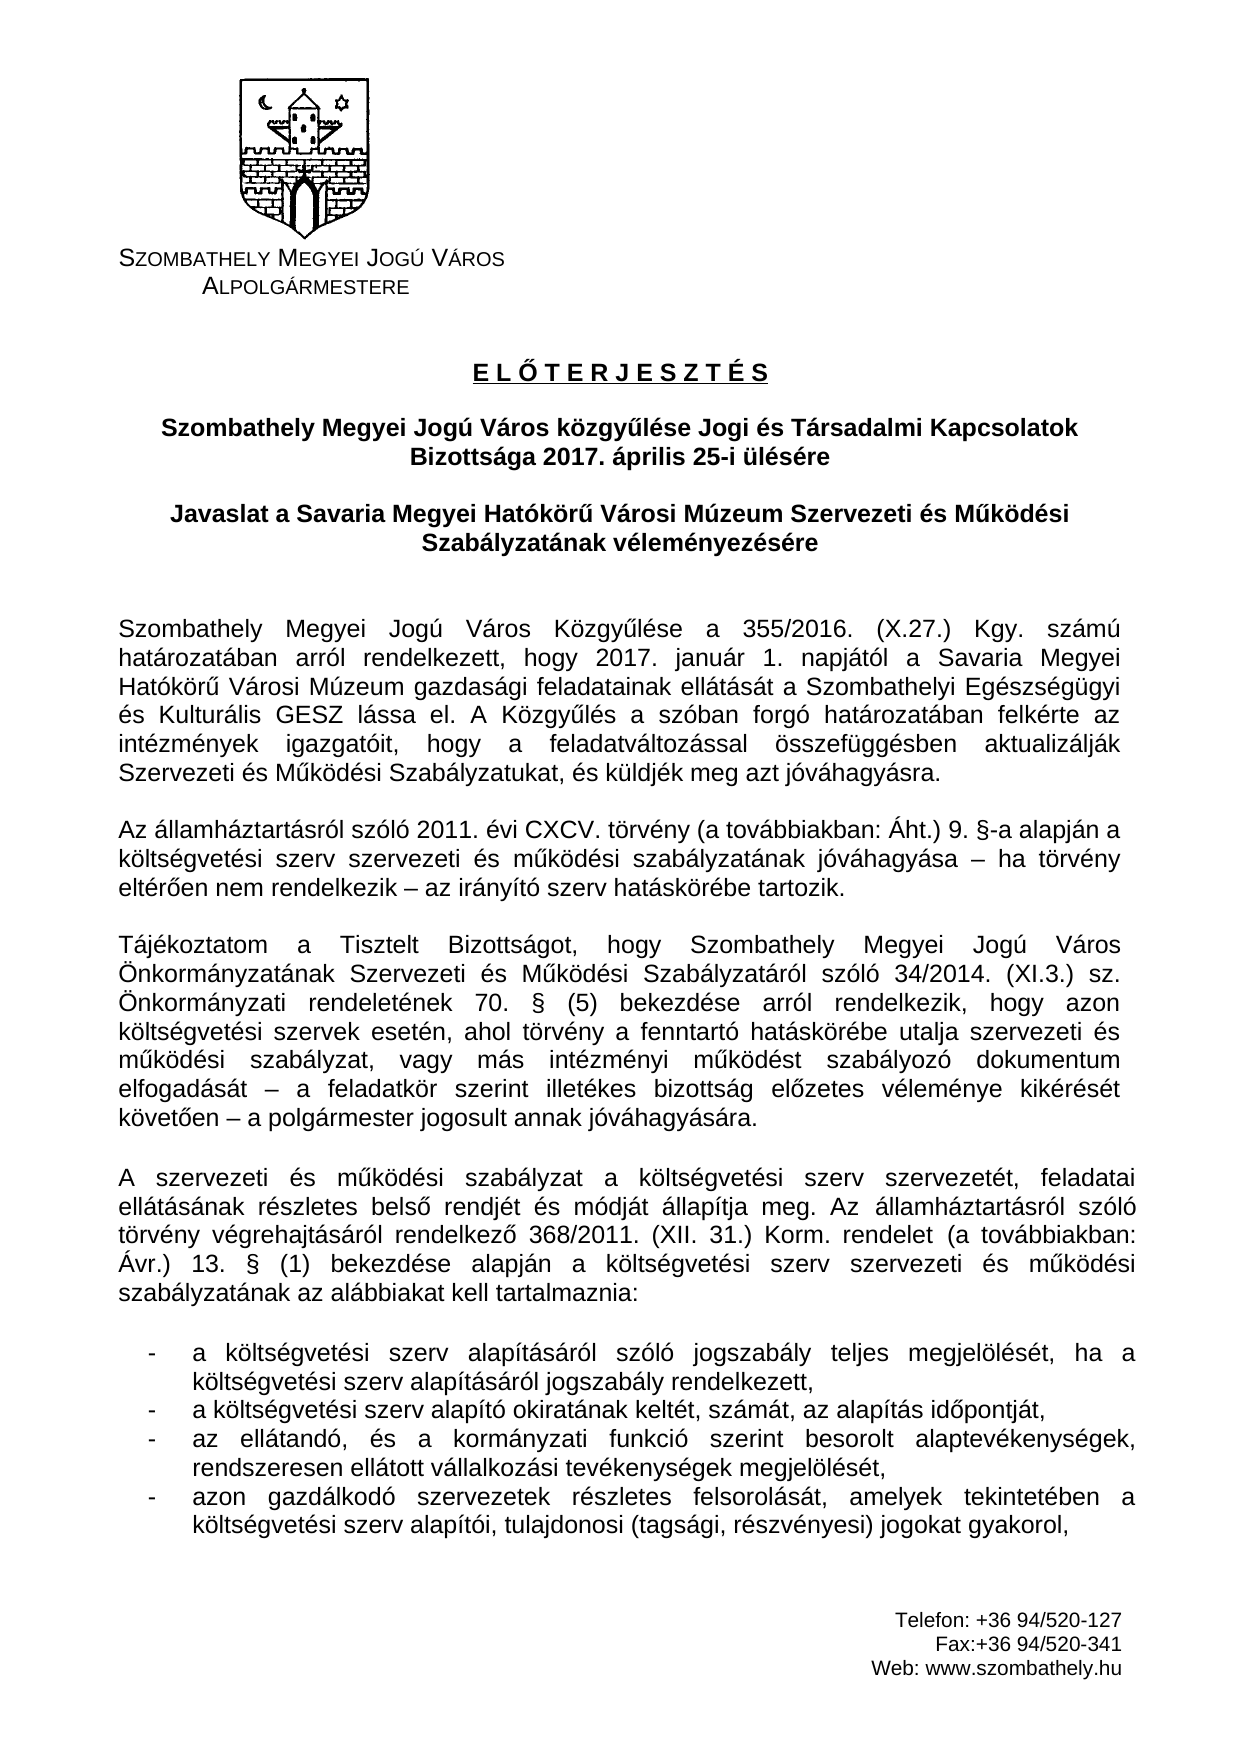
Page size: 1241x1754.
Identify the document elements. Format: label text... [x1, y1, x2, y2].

picture [235, 73, 376, 243]
list a költségvetési szerv alapításáról szóló jogszabály teljes megjelölését, ha a költségvetési szerv alapításáról jogszabály rendelkezett, [148, 1338, 1137, 1395]
list az ellátandó, és a kormányzati funkció szerint besorolt alaptevékenységek, rendszeresen ellátott vállalkozási tevékenységek megjelölését, [148, 1424, 1137, 1481]
text Szombathely Megyei Jogú Város Közgyűlése a 355/2016. (X.27.) Kgy. számú határozatában arról rendelkezett, hogy 2017. január 1. napjától a Savaria Megyei Hatókörű Városi Múzeum gazdasági feladatainak ellátását a Szombathelyi Egészségügyi és Kulturális GESZ lássa el. A Közgyűlés a szóban forgó határozatában felkérte az intézmények igazgatóit, hogy a feladatváltozással összefüggésben aktualizálják Szervezeti és Működési Szabályzatukat, és küldjék meg azt jóváhagyásra. [118, 614, 1122, 786]
list Szombathely Megyei Jogú Város közgyűlése Jogi és Társadalmi Kapcsolatok Bizottsága 2017. április 25-i ülésére [118, 413, 1122, 470]
title E L Ő T E R J E S Z T É S [118, 358, 1122, 386]
text Az államháztartásról szóló 2011. évi CXCV. törvény (a továbbiakban: Áht.) 9. §-a alapján a költségvetési szerv szervezeti és működési szabályzatának jóváhagyása – ha törvény eltérően nem rendelkezik – az irányító szerv hatáskörébe tartozik. [118, 815, 1122, 901]
text Tájékoztatom a Tisztelt Bizottságot, hogy Szombathely Megyei Jogú Város Önkormányzatának Szervezeti és Működési Szabályzatáról szóló 34/2014. (XI.3.) sz. Önkormányzati rendeletének 70. § (5) bekezdése arról rendelkezik, hogy azon költségvetési szervek esetén, ahol törvény a fenntartó hatáskörébe utalja szervezeti és működési szabályzat, vagy más intézményi működést szabályozó dokumentum elfogadását – a feladatkör szerint illetékes bizottság előzetes véleménye kikérését követően – a polgármester jogosult annak jóváhagyására. [118, 930, 1122, 1131]
list azon gazdálkodó szervezetek részletes felsorolását, amelyek tekintetében a költségvetési szerv alapítói, tulajdonosi (tagsági, részvényesi) jogokat gyakorol, [148, 1481, 1137, 1539]
text A szervezeti és működési szabályzat a költségvetési szerv szervezetét, feladatai ellátásának részletes belső rendjét és módját állapítja meg. Az államháztartásról szóló törvény végrehajtásáról rendelkező 368/2011. (XII. 31.) Korm. rendelet (a továbbiakban: Ávr.) 13. § (1) bekezdése alapján a költségvetési szerv szervezeti és működési szabályzatának az alábbiakat kell tartalmaznia: [118, 1163, 1137, 1306]
list a költségvetési szerv alapító okiratának keltét, számát, az alapítás időpontját, [148, 1395, 1137, 1424]
text Javaslat a Savaria Megyei Hatókörű Városi Múzeum Szervezeti és Működési Szabályzatának véleményezésére [118, 499, 1122, 556]
